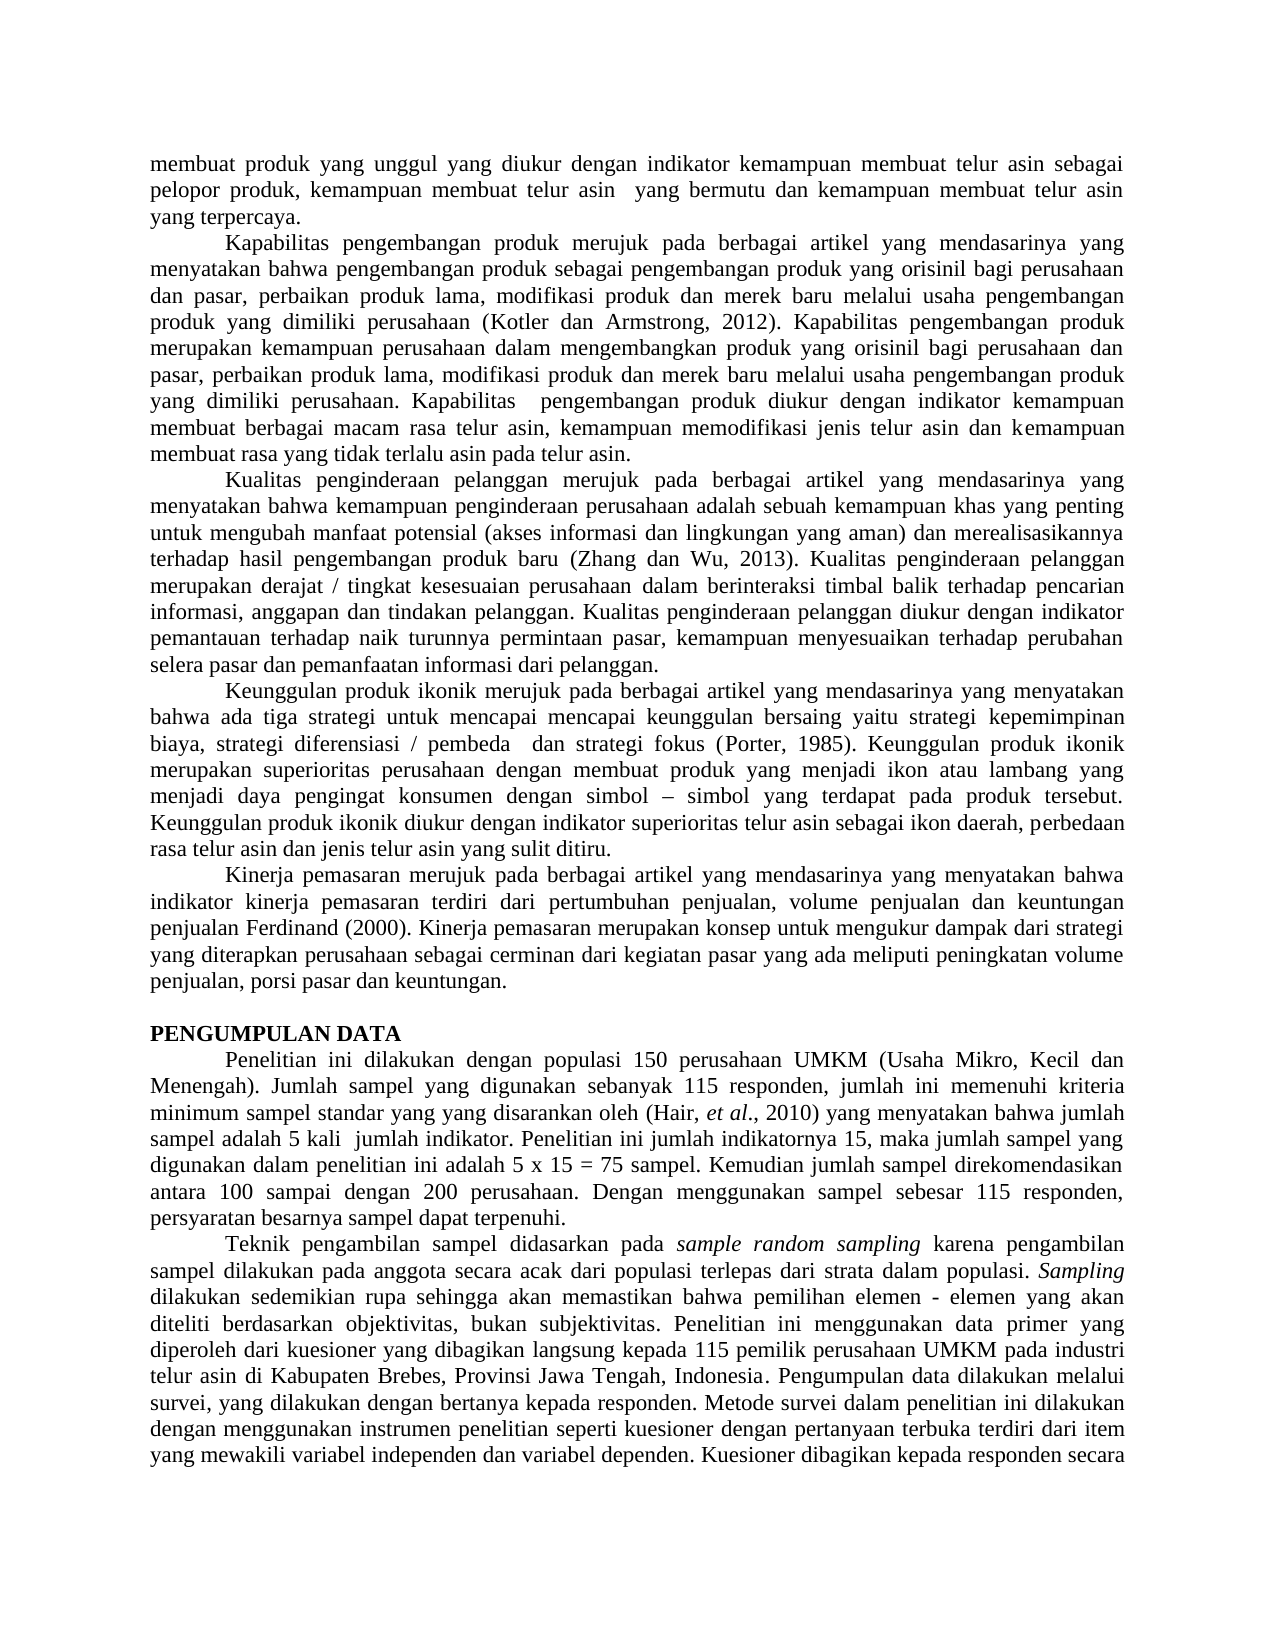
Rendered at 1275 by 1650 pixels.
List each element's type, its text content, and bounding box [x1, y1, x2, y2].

text Kinerja pemasaran merujuk pada berbagai artikel yang mendasarinya yang menyatakan bahwa indikator kinerja pemasaran terdiri dari pertumbuhan penjualan, volume penjualan dan keuntungan penjualan Ferdinand (2000). Kinerja pemasaran merupakan konsep untuk mengukur dampak dari strategi yang diterapkan perusahaan sebagai cerminan dari kegiatan pasar yang ada meliputi peningkatan volume penjualan, porsi pasar dan keuntungan. [150, 862, 1125, 993]
text Kapabilitas pengembangan produk merujuk pada berbagai artikel yang mendasarinya yang menyatakan bahwa pengembangan produk sebagai pengembangan produk yang orisinil bagi perusahaan dan pasar, perbaikan produk lama, modifikasi produk dan merek baru melalui usaha pengembangan produk yang dimiliki perusahaan (Kotler dan Armstrong, 2012). Kapabilitas pengembangan produk merupakan kemampuan perusahaan dalam mengembangkan produk yang orisinil bagi perusahaan dan pasar, perbaikan produk lama, modifikasi produk dan merek baru melalui usaha pengembangan produk yang dimiliki perusahaan. Kapabilitas pengembangan produk diukur dengan indikator kemampuan membuat berbagai macam rasa telur asin, kemampuan memodifikasi jenis telur asin dan kemampuan membuat rasa yang tidak terlalu asin pada telur asin. [150, 229, 1125, 466]
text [150, 1231, 1125, 1468]
text Keunggulan produk ikonik merujuk pada berbagai artikel yang mendasarinya yang menyatakan bahwa ada tiga strategi untuk mencapai mencapai keunggulan bersaing yaitu strategi kepemimpinan biaya, strategi diferensiasi / pembeda dan strategi fokus (Porter, 1985). Keunggulan produk ikonik merupakan superioritas perusahaan dengan membuat produk yang menjadi ikon atau lambang yang menjadi daya pengingat konsumen dengan simbol – simbol yang terdapat pada produk tersebut. Keunggulan produk ikonik diukur dengan indikator superioritas telur asin sebagai ikon daerah, perbedaan rasa telur asin dan jenis telur asin yang sulit ditiru. [150, 677, 1125, 862]
text PENGUMPULAN DATA [150, 1020, 1125, 1046]
text Kualitas penginderaan pelanggan merujuk pada berbagai artikel yang mendasarinya yang menyatakan bahwa kemampuan penginderaan perusahaan adalah sebuah kemampuan khas yang penting untuk mengubah manfaat potensial (akses informasi dan lingkungan yang aman) dan merealisasikannya terhadap hasil pengembangan produk baru (Zhang dan Wu, 2013). Kualitas penginderaan pelanggan merupakan derajat / tingkat kesesuaian perusahaan dalam berinteraksi timbal balik terhadap pencarian informasi, anggapan dan tindakan pelanggan. Kualitas penginderaan pelanggan diukur dengan indikator pemantauan terhadap naik turunnya permintaan pasar, kemampuan menyesuaikan terhadap perubahan selera pasar dan pemanfaatan informasi dari pelanggan. [150, 466, 1125, 677]
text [150, 150, 1125, 229]
text Penelitian ini dilakukan dengan populasi 150 perusahaan UMKM (Usaha Mikro, Kecil dan Menengah). Jumlah sampel yang digunakan sebanyak 115 responden, jumlah ini memenuhi kriteria minimum sampel standar yang yang disarankan oleh (Hair, et al., 2010) yang menyatakan bahwa jumlah sampel adalah 5 kali jumlah indikator. Penelitian ini jumlah indikatornya 15, maka jumlah sampel yang digunakan dalam penelitian ini adalah 5 x 15 = 75 sampel. Kemudian jumlah sampel direkomendasikan antara 100 sampai dengan 200 perusahaan. Dengan menggunakan sampel sebesar 115 responden, persyaratan besarnya sampel dapat terpenuhi. [150, 1046, 1125, 1231]
